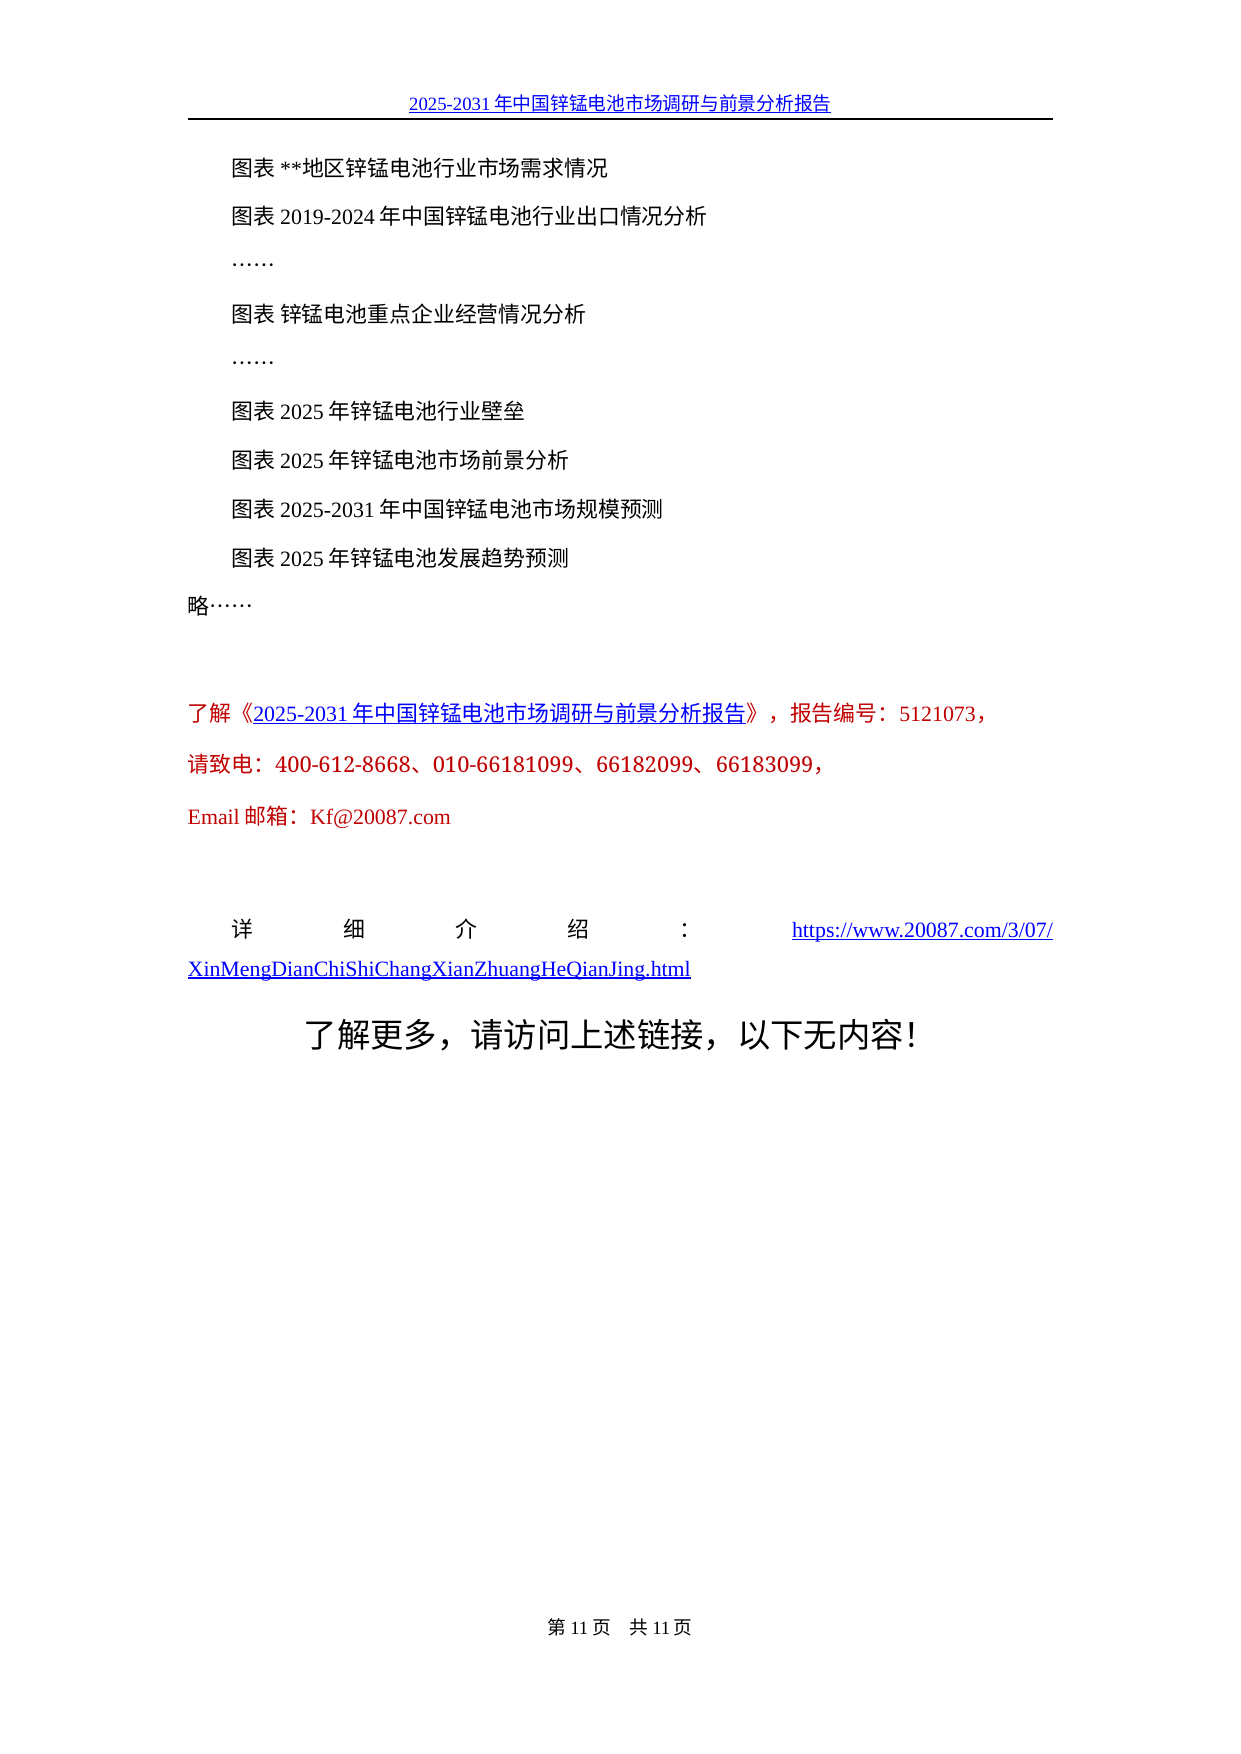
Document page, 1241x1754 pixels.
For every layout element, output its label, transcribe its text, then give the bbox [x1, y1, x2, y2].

text 请致电：400-612-8668、010-66181099、66182099、66183099， [187, 747, 1053, 779]
text 详细介绍：https://www.20087.com/3/07/XinMengDianChiShiChangXianZhuangHeQianJing.html [187, 911, 1053, 984]
title 了解更多，请访问上述链接，以下无内容！ [187, 1000, 1053, 1065]
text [187, 150, 1053, 621]
text 了解《2025-2031年中国锌锰电池市场调研与前景分析报告》，报告编号：5121073， [187, 695, 1053, 728]
text Email邮箱：Kf@20087.com [187, 798, 1053, 831]
